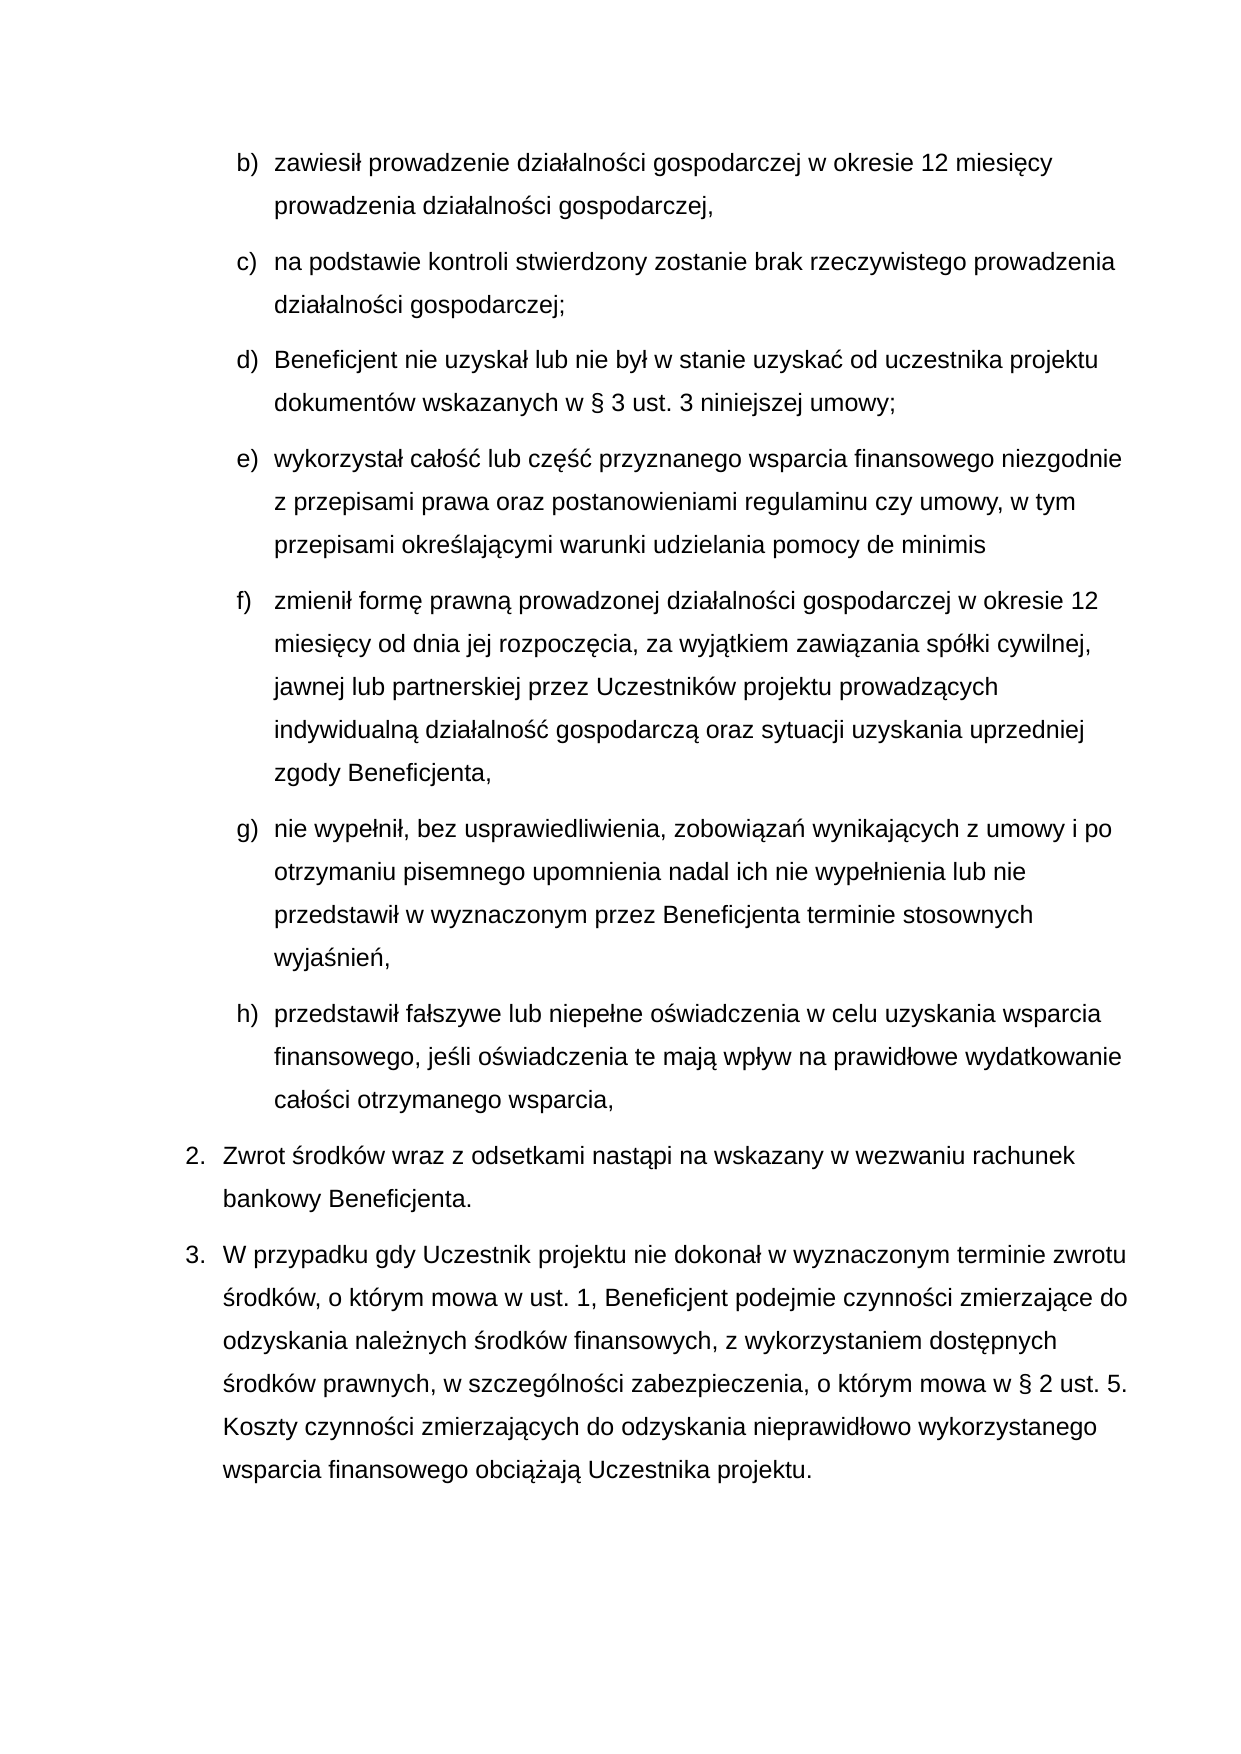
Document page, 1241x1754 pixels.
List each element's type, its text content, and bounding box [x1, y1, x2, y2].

list wykorzystał całość lub część przyznanego wsparcia finansowego niezgodnie z przepisami prawa oraz postanowieniami regulaminu czy umowy, w tym przepisami określającymi warunki udzielania pomocy de minimis [236, 444, 1137, 559]
list Beneficjent nie uzyskał lub nie był w stanie uzyskać od uczestnika projektu dokumentów wskazanych w § 3 ust. 3 niniejszej umowy; [236, 345, 1137, 417]
list nie wypełnił, bez usprawiedliwienia, zobowiązań wynikających z umowy i po otrzymaniu pisemnego upomnienia nadal ich nie wypełnienia lub nie przedstawił w wyznaczonym przez Beneficjenta terminie stosownych wyjaśnień, [236, 814, 1137, 972]
list przedstawił fałszywe lub niepełne oświadczenia w celu uzyskania wsparcia finansowego, jeśli oświadczenia te mają wpływ na prawidłowe wydatkowanie całości otrzymanego wsparcia, [236, 999, 1137, 1114]
list zawiesił prowadzenie działalności gospodarczej w okresie 12 miesięcy prowadzenia działalności gospodarczej, [236, 148, 1137, 219]
list zmienił formę prawną prowadzonej działalności gospodarczej w okresie 12 miesięcy od dnia jej rozpoczęcia, za wyjątkiem zawiązania spółki cywilnej, jawnej lub partnerskiej przez Uczestników projektu prowadzących indywidualną działalność gospodarczą oraz sytuacji uzyskania uprzedniej zgody Beneficjenta, [236, 586, 1137, 787]
list W przypadku gdy Uczestnik projektu nie dokonał w wyznaczonym terminie zwrotu środków, o którym mowa w ust. 1, Beneficjent podejmie czynności zmierzające do odzyskania należnych środków finansowych, z wykorzystaniem dostępnych środków prawnych, w szczególności zabezpieczenia, o którym mowa w § 2 ust. 5. Koszty czynności zmierzających do odzyskania nieprawidłowo wykorzystanego wsparcia finansowego obciążają Uczestnika projektu. [185, 1239, 1137, 1484]
list Zwrot środków wraz z odsetkami nastąpi na wskazany w wezwaniu rachunek bankowy Beneficjenta. [185, 1141, 1137, 1213]
list na podstawie kontroli stwierdzony zostanie brak rzeczywistego prowadzenia działalności gospodarczej; [236, 246, 1137, 318]
